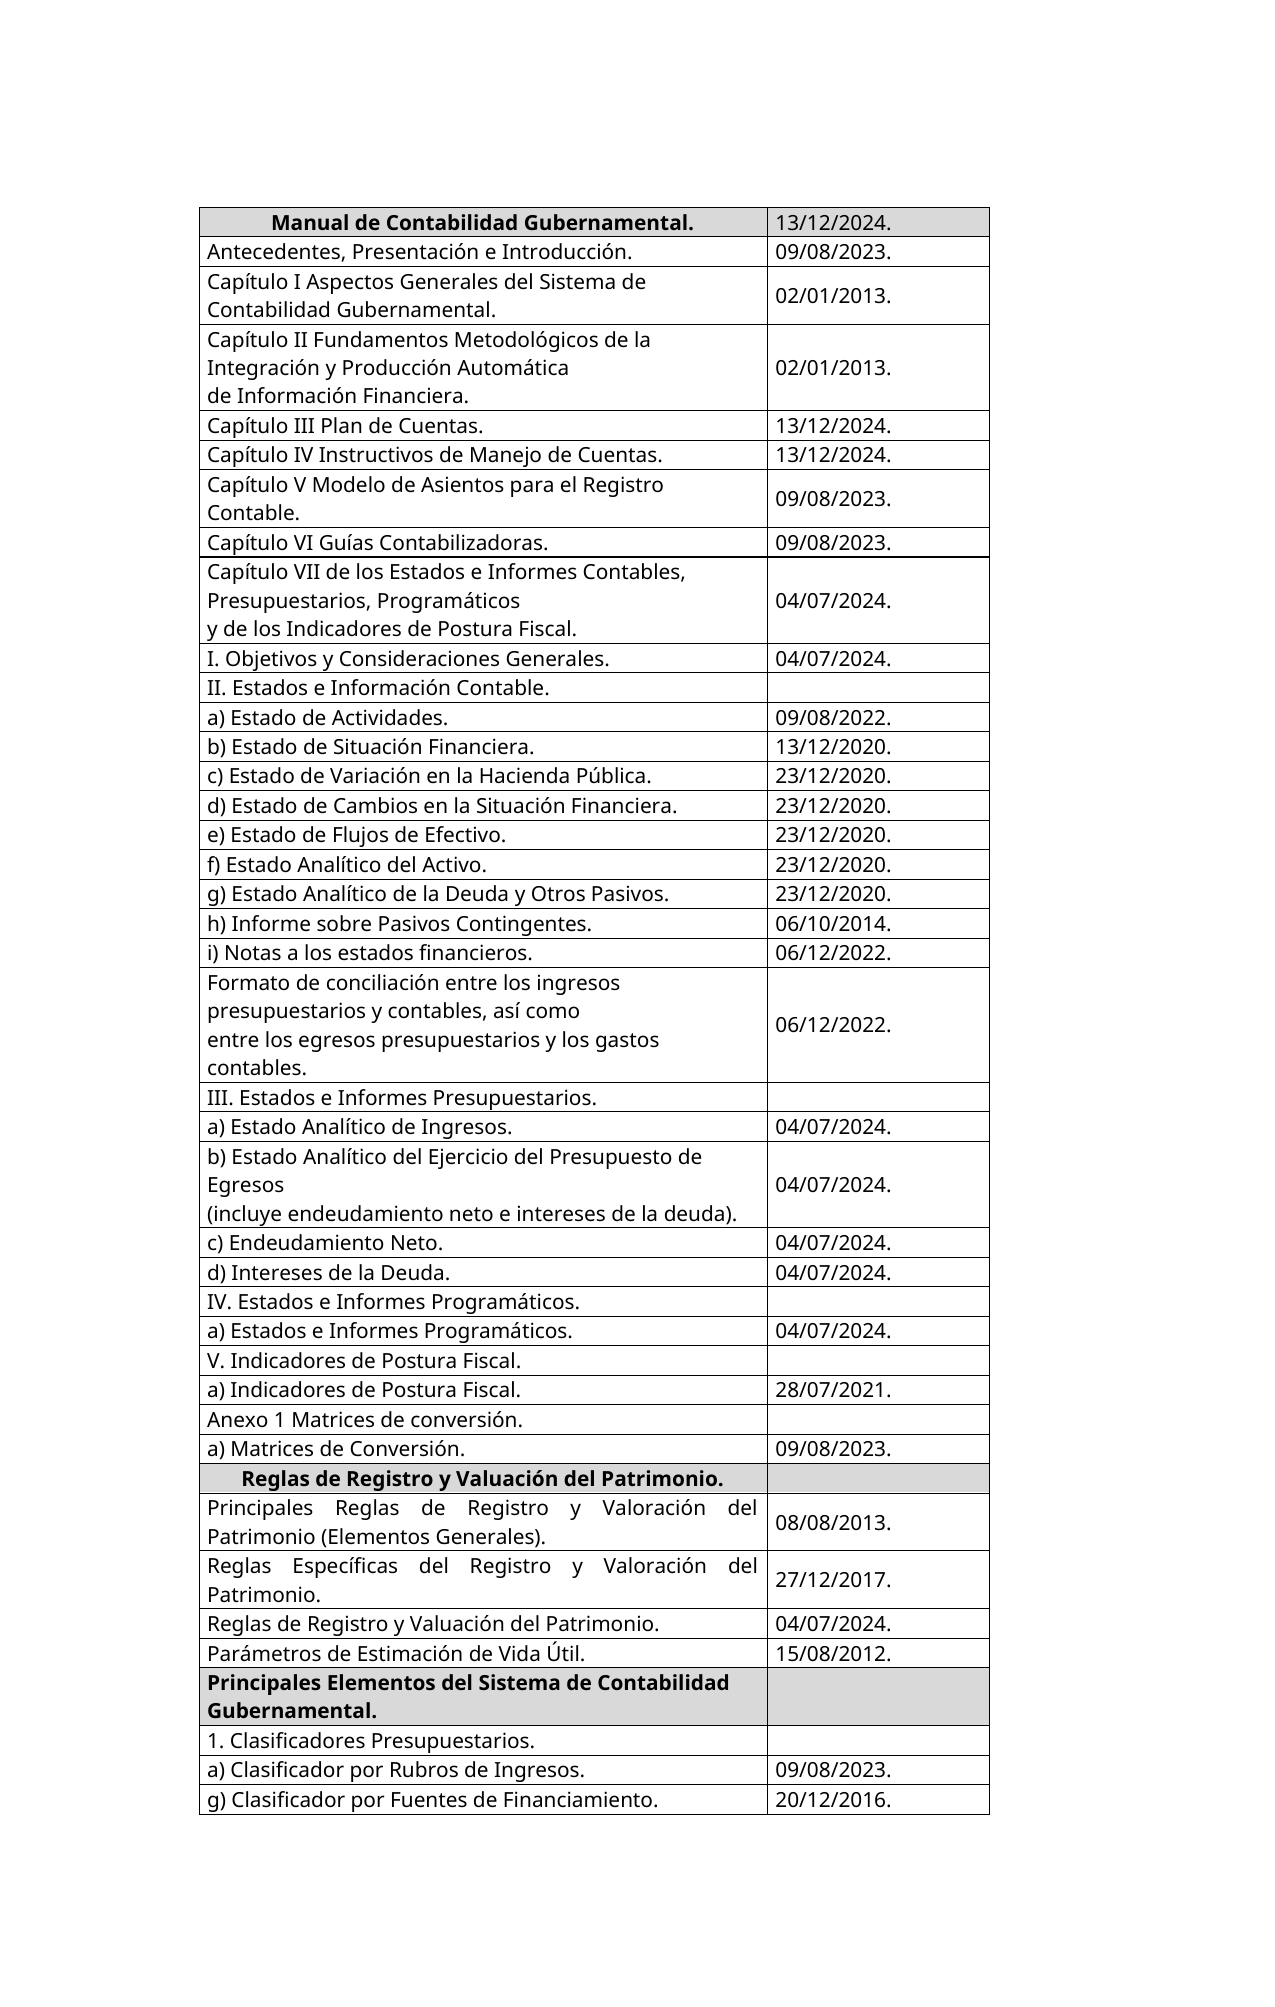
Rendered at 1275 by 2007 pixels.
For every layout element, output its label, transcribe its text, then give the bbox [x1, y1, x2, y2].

table_cell Capítulo II Fundamentos Metodológicos de la Integración y Producción Automática de Información Financiera. [200, 325, 767, 410]
table_cell [768, 1405, 989, 1433]
table_cell 23/12/2020. [768, 762, 989, 790]
table_cell b) Estado Analítico del Ejercicio del Presupuesto de Egresos (incluye endeudamiento neto e intereses de la deuda). [200, 1142, 767, 1227]
table_cell Formato de conciliación entre los ingresos presupuestarios y contables, así como entre los egresos presupuestarios y los gastos contables. [200, 968, 767, 1082]
table_cell a) Indicadores de Postura Fiscal. [200, 1376, 767, 1404]
table_cell 09/08/2023. [768, 1756, 989, 1784]
table_cell f) Estado Analítico del Activo. [200, 850, 767, 878]
table_cell Capítulo IV Instructivos de Manejo de Cuentas. [200, 441, 767, 469]
table_cell Capítulo VII de los Estados e Informes Contables, Presupuestarios, Programáticos y de los Indicadores de Postura Fiscal. [200, 558, 767, 643]
table_cell b) Estado de Situación Financiera. [200, 732, 767, 761]
table_cell d) Intereses de la Deuda. [200, 1258, 767, 1286]
table_cell 04/07/2024. [768, 1258, 989, 1286]
table_cell a) Estado Analítico de Ingresos. [200, 1112, 767, 1141]
table_cell a) Matrices de Conversión. [200, 1435, 767, 1463]
table_cell 09/08/2023. [768, 1435, 989, 1463]
table_cell 04/07/2024. [768, 1228, 989, 1257]
table_cell i) Notas a los estados financieros. [200, 939, 767, 967]
table_cell 02/01/2013. [768, 325, 989, 410]
table_cell 13/12/2024. [768, 208, 989, 236]
table_cell Parámetros de Estimación de Vida Útil. [200, 1639, 767, 1667]
table_cell 13/12/2020. [768, 732, 989, 761]
table_cell 23/12/2020. [768, 880, 989, 908]
table_cell 15/08/2012. [768, 1639, 989, 1667]
table_cell g) Clasificador por Fuentes de Financiamiento. [200, 1785, 767, 1813]
table_cell [768, 1346, 989, 1374]
table_cell 04/07/2024. [768, 644, 989, 672]
table_cell h) Informe sobre Pasivos Contingentes. [200, 909, 767, 937]
table_cell 09/08/2023. [768, 237, 989, 266]
table_cell a) Estados e Informes Programáticos. [200, 1317, 767, 1345]
table_cell [768, 1287, 989, 1316]
table_cell Manual de Contabilidad Gubernamental. [200, 208, 767, 236]
table_cell [768, 1464, 989, 1492]
table_cell Antecedentes, Presentación e Introducción. [200, 237, 767, 266]
table_cell IV. Estados e Informes Programáticos. [200, 1287, 767, 1316]
table_cell 13/12/2024. [768, 441, 989, 469]
table_cell Capítulo VI Guías Contabilizadoras. [200, 528, 767, 556]
table_cell 09/08/2023. [768, 470, 989, 527]
table_cell Capítulo III Plan de Cuentas. [200, 411, 767, 439]
table_cell 04/07/2024. [768, 558, 989, 643]
table_cell 13/12/2024. [768, 411, 989, 439]
table_cell d) Estado de Cambios en la Situación Financiera. [200, 791, 767, 819]
table_cell [768, 1668, 989, 1725]
table_cell 02/01/2013. [768, 267, 989, 324]
table_cell II. Estados e Información Contable. [200, 673, 767, 702]
table_cell Reglas Específicas del Registro y Valoración del Patrimonio. [200, 1551, 767, 1608]
table_cell c) Estado de Variación en la Hacienda Pública. [200, 762, 767, 790]
table_cell Principales Elementos del Sistema de Contabilidad Gubernamental. [200, 1668, 767, 1725]
table_cell Principales Reglas de Registro y Valoración del Patrimonio (Elementos Generales). [200, 1494, 767, 1550]
table_cell 06/10/2014. [768, 909, 989, 937]
table_cell Capítulo I Aspectos Generales del Sistema de Contabilidad Gubernamental. [200, 267, 767, 324]
table_cell 23/12/2020. [768, 850, 989, 878]
table_cell 20/12/2016. [768, 1785, 989, 1813]
table_cell [768, 1726, 989, 1754]
table_cell 1. Clasificadores Presupuestarios. [200, 1726, 767, 1754]
table_cell [768, 1083, 989, 1111]
table_cell 23/12/2020. [768, 821, 989, 849]
table_cell 28/07/2021. [768, 1376, 989, 1404]
table_cell g) Estado Analítico de la Deuda y Otros Pasivos. [200, 880, 767, 908]
table_cell V. Indicadores de Postura Fiscal. [200, 1346, 767, 1374]
table_cell e) Estado de Flujos de Efectivo. [200, 821, 767, 849]
table_cell 08/08/2013. [768, 1494, 989, 1550]
table_cell I. Objetivos y Consideraciones Generales. [200, 644, 767, 672]
table_cell 04/07/2024. [768, 1112, 989, 1141]
table_cell 09/08/2023. [768, 528, 989, 556]
table_cell 04/07/2024. [768, 1142, 989, 1227]
table_cell Reglas de Registro y Valuación del Patrimonio. [200, 1464, 767, 1492]
table_cell a) Estado de Actividades. [200, 703, 767, 731]
table_cell c) Endeudamiento Neto. [200, 1228, 767, 1257]
table_cell 04/07/2024. [768, 1317, 989, 1345]
table_cell [768, 673, 989, 702]
table_cell 23/12/2020. [768, 791, 989, 819]
table_cell 06/12/2022. [768, 968, 989, 1082]
table_cell 04/07/2024. [768, 1609, 989, 1638]
table_cell Anexo 1 Matrices de conversión. [200, 1405, 767, 1433]
table_cell a) Clasificador por Rubros de Ingresos. [200, 1756, 767, 1784]
table_cell Capítulo V Modelo de Asientos para el Registro Contable. [200, 470, 767, 527]
table_cell 09/08/2022. [768, 703, 989, 731]
table_cell 27/12/2017. [768, 1551, 989, 1608]
table_cell III. Estados e Informes Presupuestarios. [200, 1083, 767, 1111]
table_cell 06/12/2022. [768, 939, 989, 967]
table_cell Reglas de Registro y Valuación del Patrimonio. [200, 1609, 767, 1638]
